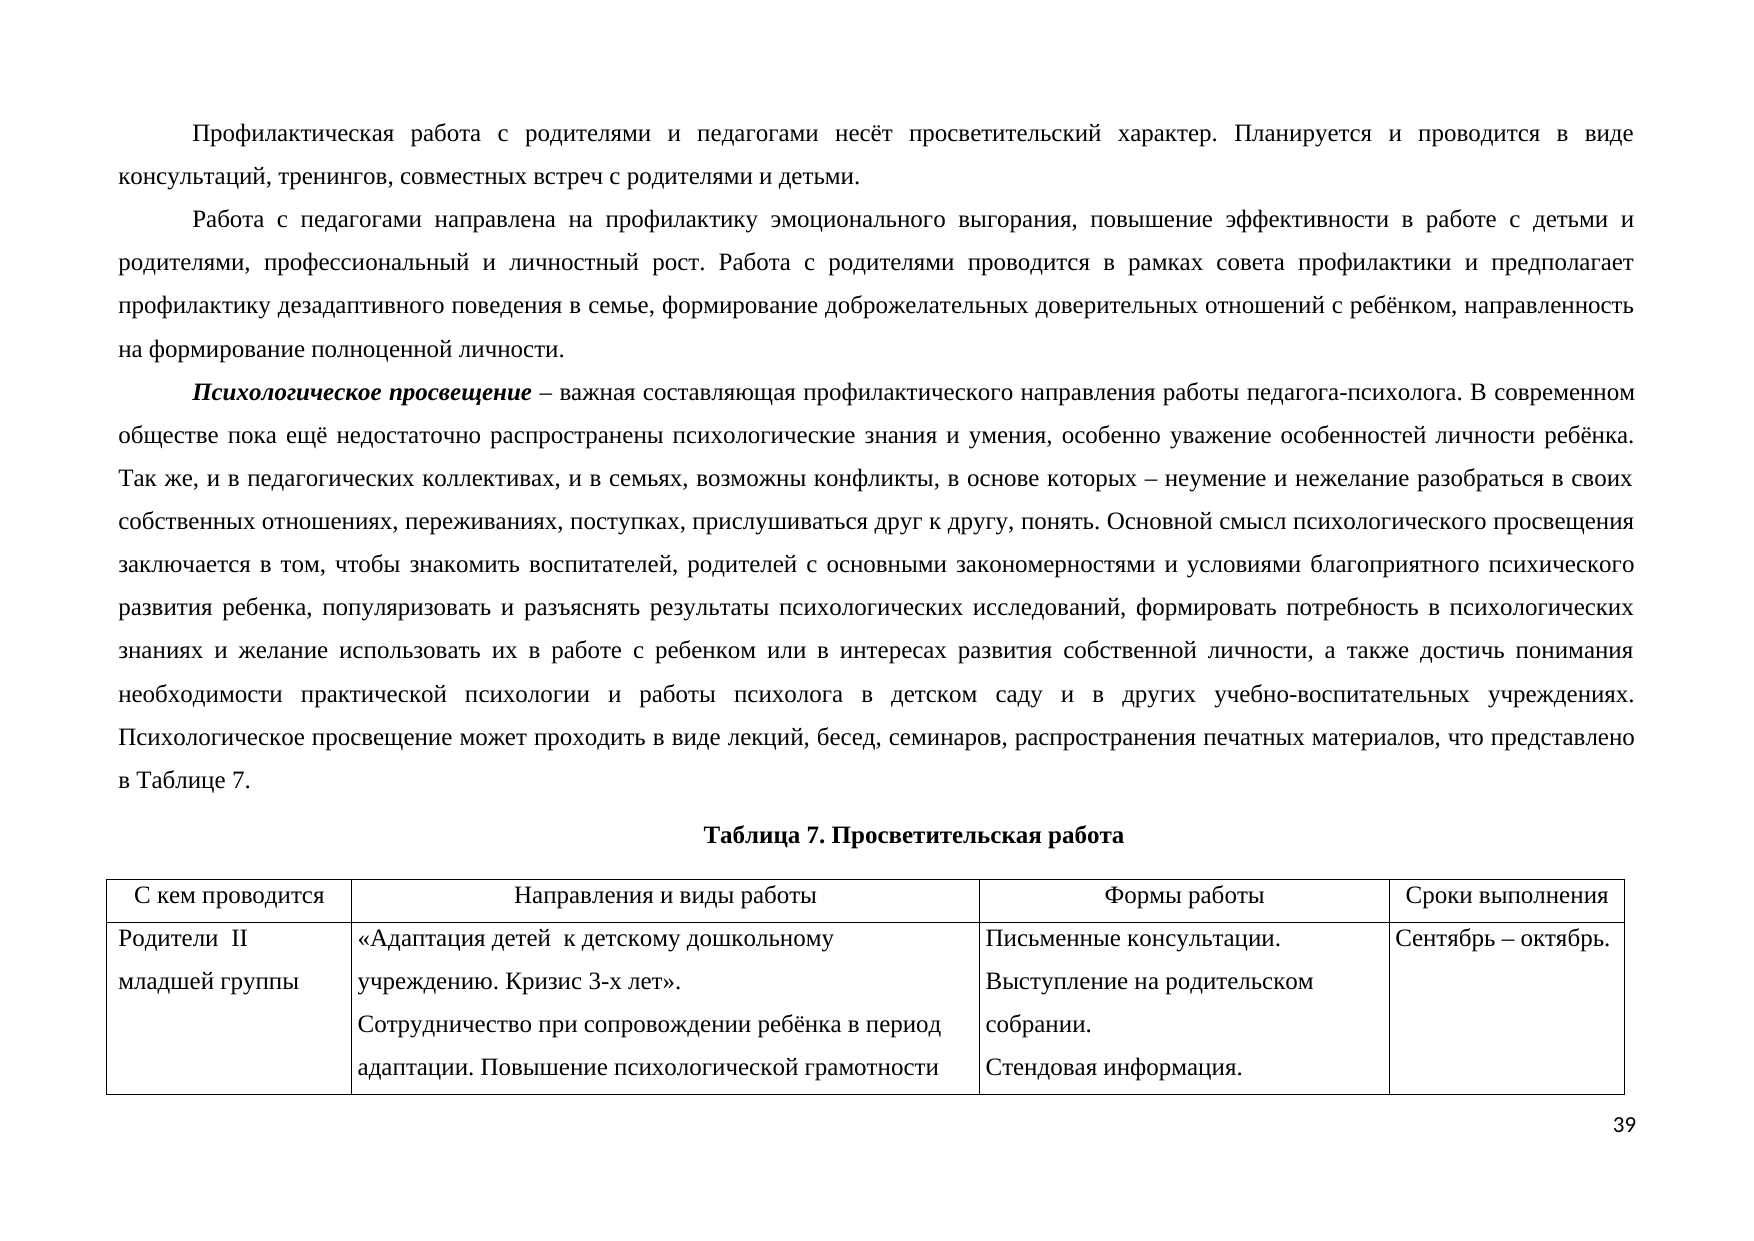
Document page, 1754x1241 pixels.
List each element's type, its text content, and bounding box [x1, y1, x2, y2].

text Таблица 7. Просветительская работа [118, 821, 1636, 849]
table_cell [352, 923, 979, 1094]
text Психологическое просвещение – важная составляющая профилактического направления работы педагога-психолога. В современном обществе пока ещё недостаточно распространены психологические знания и умения, особенно уважение особенностей личности ребёнка. Так же, и в педагогических коллективах, и в семьях, возможны конфликты, в основе которых – неумение и нежелание разобраться в своих собственных отношениях, переживаниях, поступках, прислушиваться друг к другу, понять. Основной смысл психологического просвещения заключается в том, чтобы знакомить воспитателей, родителей с основными закономерностями и условиями благоприятного психического развития ребенка, популяризовать и разъяснять результаты психологических исследований, формировать потребность в психологических знаниях и желание использовать их в работе с ребенком или в интересах развития собственной личности, а также достичь понимания необходимости практической психологии и работы психолога в детском саду и в других учебно-воспитательных учреждениях. Психологическое просвещение может проходить в виде лекций, бесед, семинаров, распространения печатных материалов, что представлено в Таблице 7. [118, 377, 1636, 794]
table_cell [107, 923, 351, 1094]
table_header Сроки выполнения [1390, 880, 1624, 922]
table_cell Сентябрь – октябрь. [1390, 923, 1624, 1094]
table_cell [980, 923, 1389, 1094]
text Работа с педагогами направлена на профилактику эмоционального выгорания, повышение эффективности в работе с детьми и родителями, профессиональный и личностный рост. Работа с родителями проводится в рамках совета профилактики и предполагает профилактику дезадаптивного поведения в семье, формирование доброжелательных доверительных отношений с ребёнком, направленность на формирование полноценной личности. [118, 204, 1636, 362]
table_header Направления и виды работы [352, 880, 979, 922]
text Профилактическая работа с родителями и педагогами несёт просветительский характер. Планируется и проводится в виде консультаций, тренингов, совместных встреч с родителями и детьми. [118, 118, 1636, 190]
table_header С кем проводится [107, 880, 351, 922]
table_header Формы работы [980, 880, 1389, 922]
